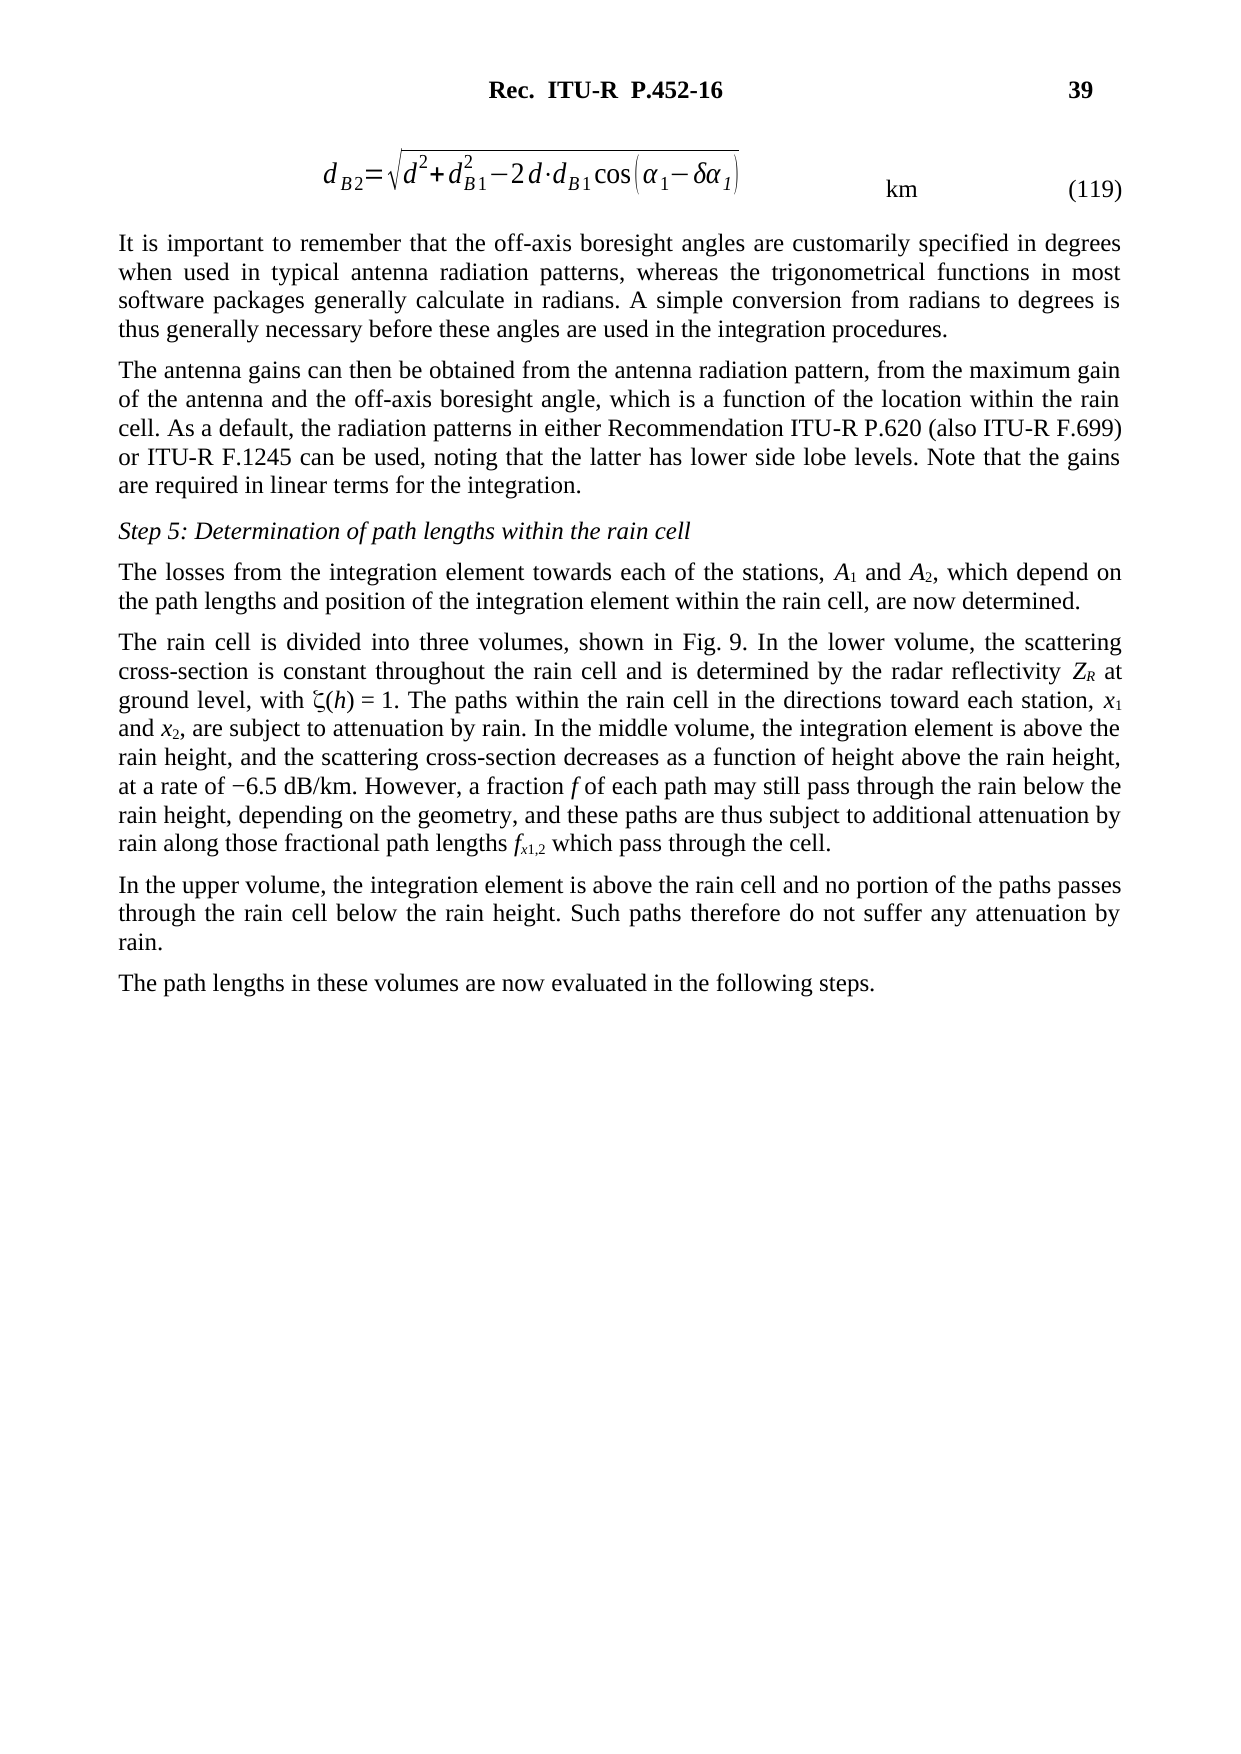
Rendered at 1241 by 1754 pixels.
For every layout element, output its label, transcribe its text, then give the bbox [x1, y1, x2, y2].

text It is important to remember that the off-axis boresight angles are customarily specified in degrees when used in typical antenna radiation patterns, whereas the trigonometrical functions in most software packages generally calculate in radians. A simple conversion from radians to degrees is thus generally necessary before these angles are used in the integration procedures. [118, 228, 1122, 343]
text The rain cell is divided into three volumes, shown in Fig. 9. In the lower volume, the scattering cross-section is constant throughout the rain cell and is determined by the radar reflectivity ZR at ground level, with (h) = 1. The paths within the rain cell in the directions toward each station, x1 and x2, are subject to attenuation by rain. In the middle volume, the integration element is above the rain height, and the scattering cross-section decreases as a function of height above the rain height, at a rate of −6.5 dB/km. However, a fraction f of each path may still pass through the rain below the rain height, depending on the geometry, and these paths are thus subject to additional attenuation by rain along those fractional path lengths fx1,2 which pass through the cell. [118, 627, 1122, 857]
subtitle Step 5: Determination of path lengths within the rain cell [118, 516, 1122, 545]
text km (119) [118, 148, 1122, 203]
text The path lengths in these volumes are now evaluated in the following steps. [118, 968, 1122, 997]
text In the upper volume, the integration element is above the rain cell and no portion of the paths passes through the rain cell below the rain height. Such paths therefore do not suffer any attenuation by rain. [118, 870, 1122, 956]
text The losses from the integration element towards each of the stations, A1 and A2, which depend on the path lengths and position of the integration element within the rain cell, are now determined. [118, 557, 1122, 615]
text The antenna gains can then be obtained from the antenna radiation pattern, from the maximum gain of the antenna and the off-axis boresight angle, which is a function of the location within the rain cell. As a default, the radiation patterns in either Recommendation ITU-R P.620 (also ITU-R F.699) or ITU-R F.1245 can be used, noting that the latter has lower side lobe levels. Note that the gains are required in linear terms for the integration. [118, 356, 1122, 499]
